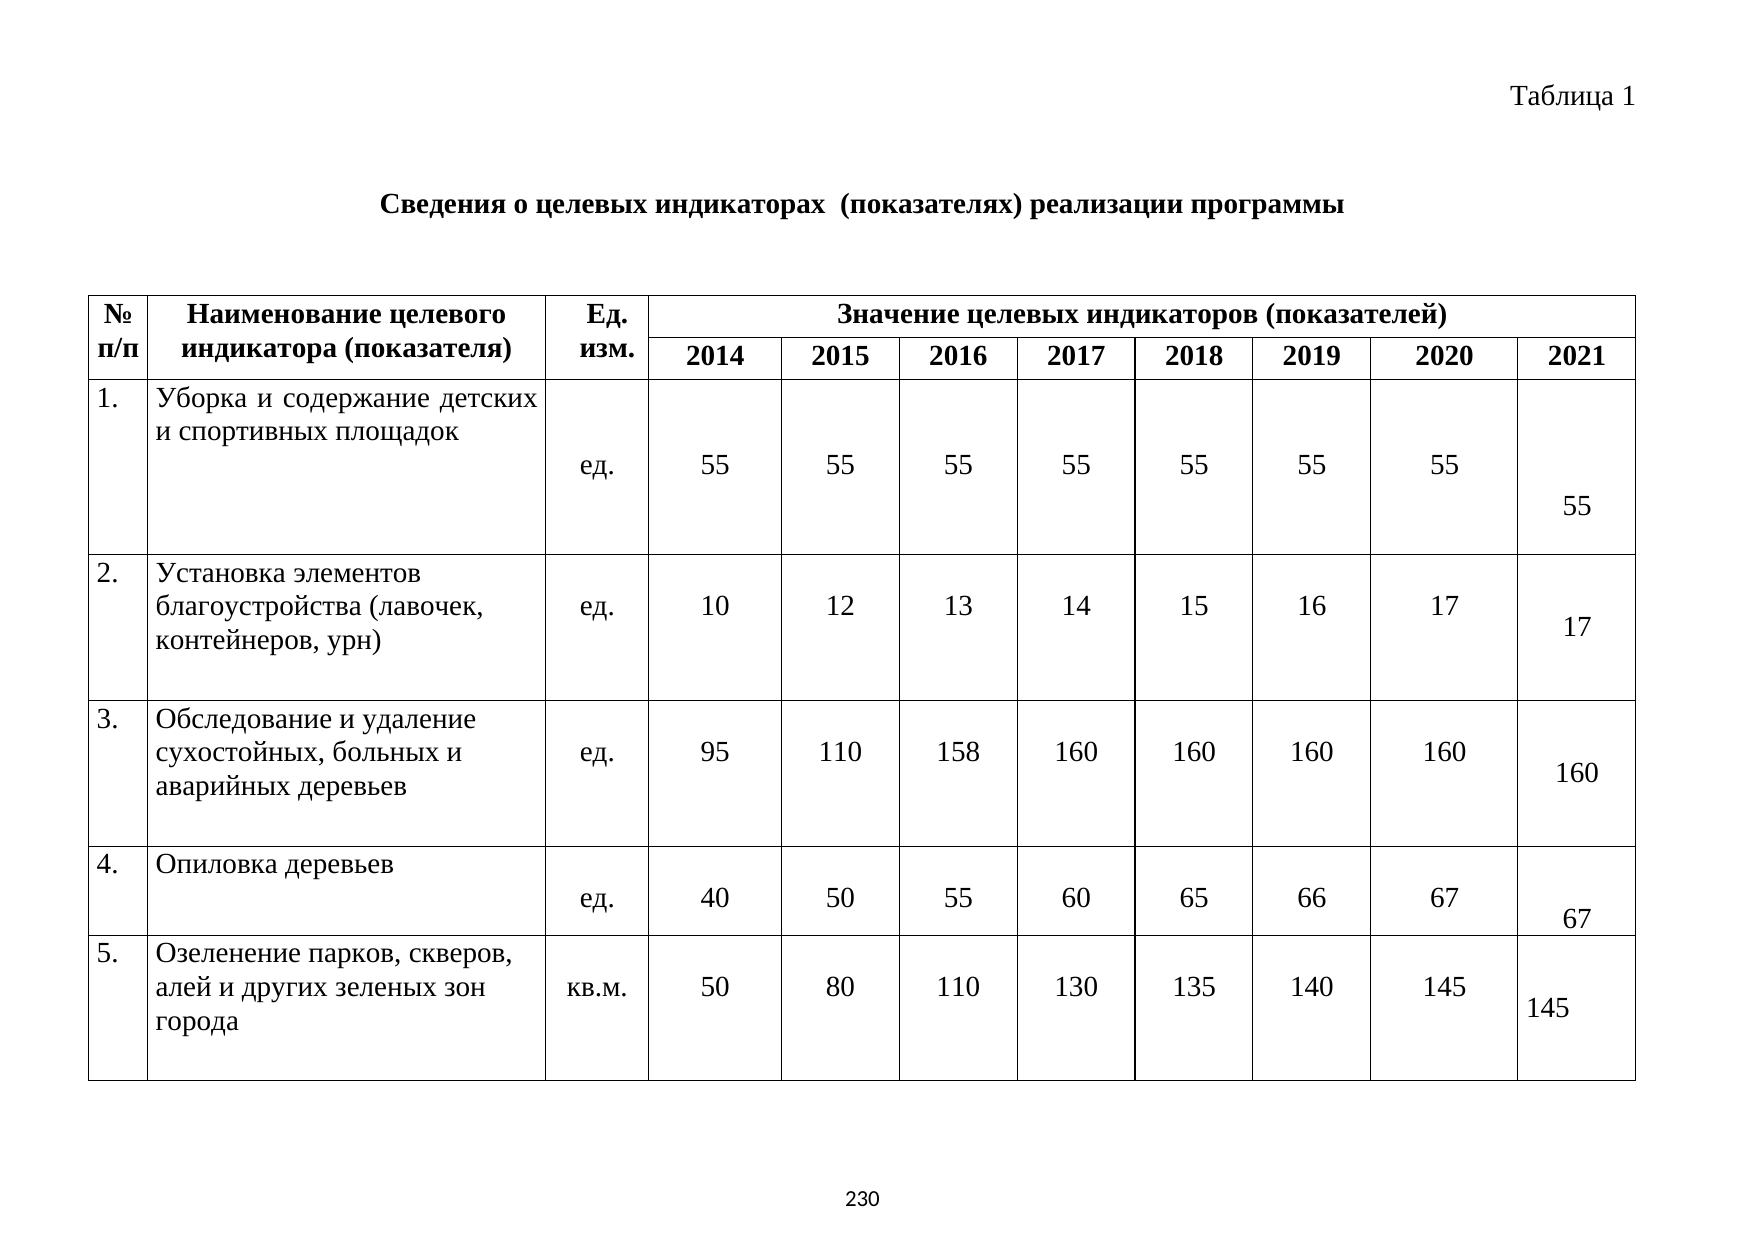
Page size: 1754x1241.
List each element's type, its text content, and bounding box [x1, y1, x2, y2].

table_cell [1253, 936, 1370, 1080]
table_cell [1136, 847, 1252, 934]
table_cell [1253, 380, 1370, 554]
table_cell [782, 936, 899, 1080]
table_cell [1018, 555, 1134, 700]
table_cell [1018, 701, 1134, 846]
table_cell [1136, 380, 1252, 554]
text Сведения о целевых индикаторах (показателях) реализации программы [89, 187, 1636, 220]
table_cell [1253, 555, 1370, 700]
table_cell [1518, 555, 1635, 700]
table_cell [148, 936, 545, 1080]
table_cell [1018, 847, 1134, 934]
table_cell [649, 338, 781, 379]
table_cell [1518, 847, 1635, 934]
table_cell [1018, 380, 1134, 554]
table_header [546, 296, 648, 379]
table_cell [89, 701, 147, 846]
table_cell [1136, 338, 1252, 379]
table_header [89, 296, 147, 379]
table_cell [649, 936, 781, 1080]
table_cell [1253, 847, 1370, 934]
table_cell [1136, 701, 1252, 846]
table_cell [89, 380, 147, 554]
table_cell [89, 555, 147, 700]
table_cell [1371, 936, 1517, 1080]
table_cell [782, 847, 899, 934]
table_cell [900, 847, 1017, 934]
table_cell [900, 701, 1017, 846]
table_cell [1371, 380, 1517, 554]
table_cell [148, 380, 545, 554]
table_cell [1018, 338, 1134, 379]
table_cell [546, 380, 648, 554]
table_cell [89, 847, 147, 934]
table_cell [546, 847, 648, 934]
text Таблица 1 [89, 78, 1636, 111]
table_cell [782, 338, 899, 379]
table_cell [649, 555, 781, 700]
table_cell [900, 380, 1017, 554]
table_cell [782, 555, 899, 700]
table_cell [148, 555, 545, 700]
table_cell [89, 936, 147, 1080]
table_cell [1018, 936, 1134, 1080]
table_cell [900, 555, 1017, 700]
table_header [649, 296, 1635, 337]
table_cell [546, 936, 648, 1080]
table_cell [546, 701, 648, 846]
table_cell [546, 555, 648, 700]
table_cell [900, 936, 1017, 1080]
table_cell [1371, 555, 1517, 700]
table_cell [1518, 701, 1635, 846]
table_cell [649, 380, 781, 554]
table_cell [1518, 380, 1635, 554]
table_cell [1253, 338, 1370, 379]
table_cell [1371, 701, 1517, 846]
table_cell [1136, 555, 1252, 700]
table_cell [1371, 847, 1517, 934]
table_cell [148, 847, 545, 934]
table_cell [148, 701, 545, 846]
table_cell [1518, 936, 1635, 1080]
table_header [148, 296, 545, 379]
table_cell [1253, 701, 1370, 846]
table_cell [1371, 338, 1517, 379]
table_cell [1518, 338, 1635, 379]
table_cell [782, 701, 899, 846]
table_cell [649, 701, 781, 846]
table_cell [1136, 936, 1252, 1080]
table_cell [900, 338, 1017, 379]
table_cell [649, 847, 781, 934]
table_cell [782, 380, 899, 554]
